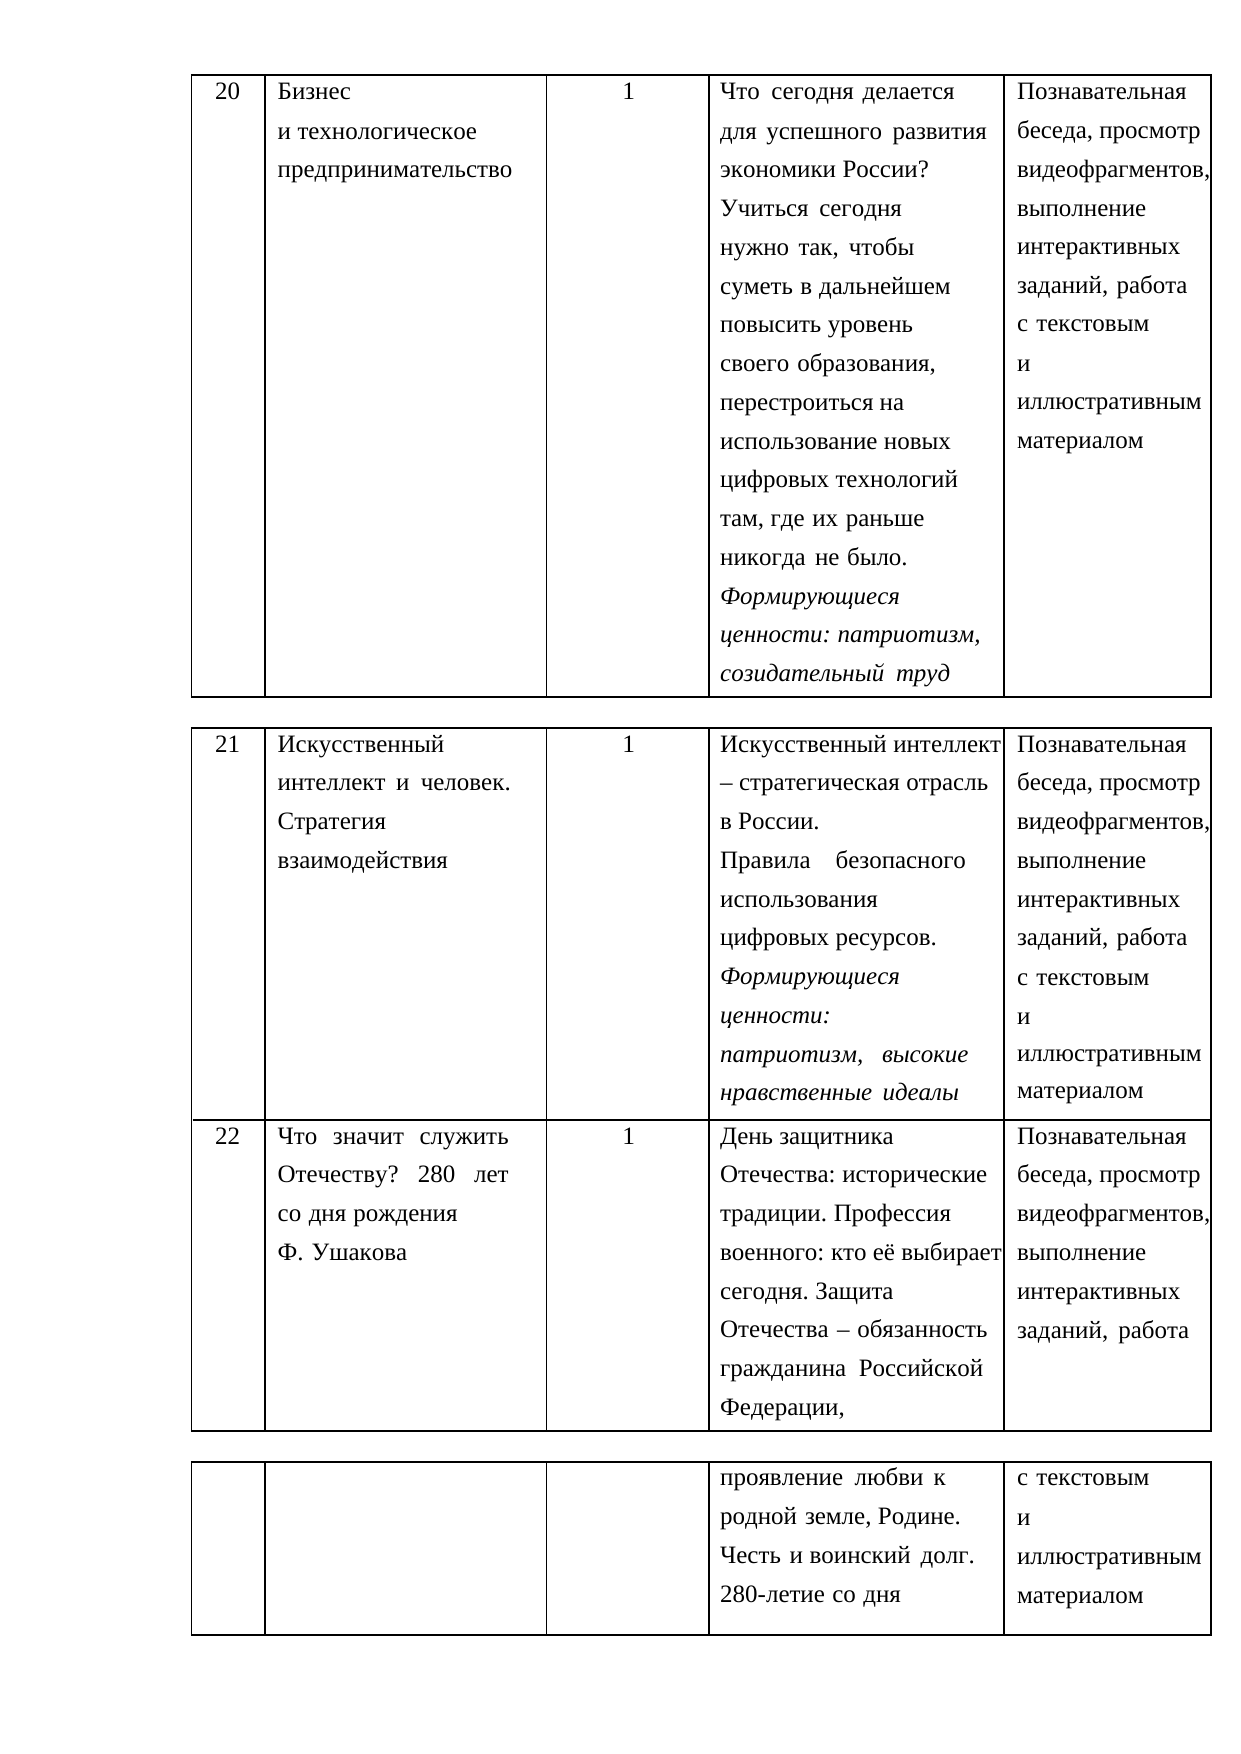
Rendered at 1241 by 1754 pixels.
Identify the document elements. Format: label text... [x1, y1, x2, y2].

table_header Познавательная беседа, просмотр видеофрагментов, выполнение интерактивных заданий, работа с текстовым и иллюстративным материалом [1005, 76, 1210, 696]
table_header 20 [192, 76, 264, 696]
table_header Искусственный интеллект и человек. Стратегия взаимодействия [266, 729, 546, 1119]
table_header Что сегодня делается для успешного развития экономики России? Учиться сегодня нужно так, чтобы суметь в дальнейшем повысить уровень своего образования, перестроиться на использование новых цифровых технологий там, где их раньше никогда не было. Формирующиеся ценности: патриотизм, созидательный труд [710, 76, 1003, 696]
table_header [192, 1463, 264, 1634]
table_header [547, 1463, 708, 1634]
table_cell Познавательная беседа, просмотр видеофрагментов, выполнение интерактивных заданий, работа [1005, 1121, 1210, 1430]
table_header Бизнес и технологическое предпринимательство [266, 76, 546, 696]
table_cell Что значит служить Отечеству? 280 лет со дня рождения Ф. Ушакова [266, 1121, 546, 1430]
table_cell 22 [192, 1120, 264, 1430]
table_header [710, 1463, 1003, 1634]
table_header Познавательная беседа, просмотр видеофрагментов, выполнение интерактивных заданий, работа с текстовым и иллюстративным материалом [1005, 729, 1210, 1119]
table_cell 1 [547, 1121, 708, 1430]
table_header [1005, 1463, 1210, 1634]
table_header 1 [547, 76, 708, 696]
table_header 1 [547, 729, 708, 1119]
table_header [266, 1463, 546, 1634]
table_header Искусственный интеллект – стратегическая отрасль в России. Правила безопасного использования цифровых ресурсов. Формирующиеся ценности: патриотизм, высокие нравственные идеалы [710, 729, 1003, 1119]
table_header 21 [192, 729, 264, 1119]
table_cell День защитника Отечества: исторические традиции. Профессия военного: кто её выбирает сегодня. Защита Отечества – обязанность гражданина Российской Федерации, [710, 1121, 1003, 1430]
